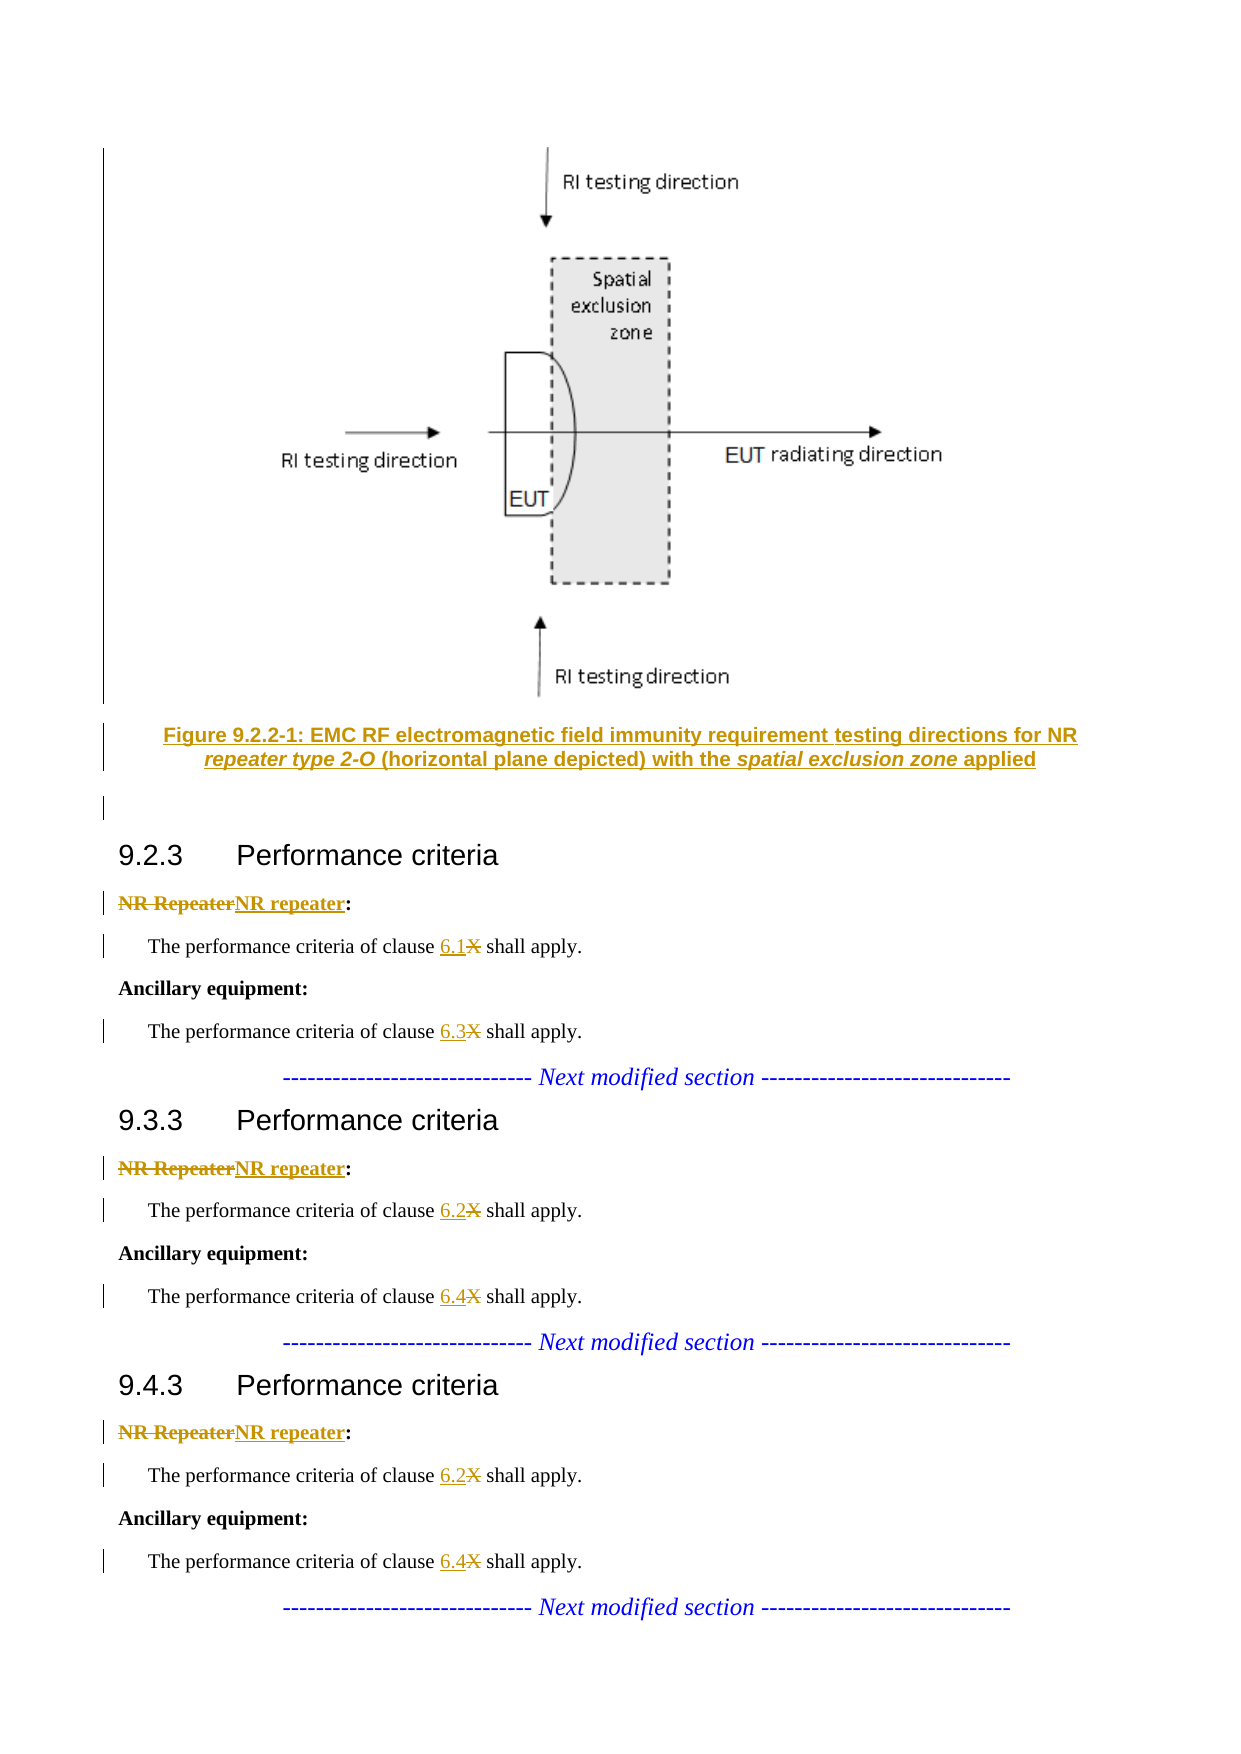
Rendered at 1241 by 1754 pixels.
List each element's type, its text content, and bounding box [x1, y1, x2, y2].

text The performance criteria of clause shall apply. [118, 1019, 1122, 1043]
text ------------------------------ Next modified section ------------------------------ [174, 1592, 1122, 1620]
text Ancillary equipment: [118, 1506, 1122, 1530]
text The performance criteria of clause shall apply. [118, 1549, 1122, 1573]
text 9.4.3 Performance criteria [118, 1368, 1122, 1402]
text 9.2.3 Performance criteria [118, 838, 1122, 872]
text 9.3.3 Performance criteria [118, 1103, 1122, 1137]
picture [261, 147, 979, 704]
text : [118, 1420, 1122, 1444]
text Ancillary equipment: [118, 1241, 1122, 1265]
text The performance criteria of clause shall apply. [118, 1463, 1122, 1487]
text The performance criteria of clause shall apply. [118, 933, 1122, 958]
text The performance criteria of clause shall apply. [118, 1284, 1122, 1308]
text : [118, 1156, 1122, 1179]
text ------------------------------ Next modified section ------------------------------ [174, 1327, 1122, 1356]
text : [118, 891, 1122, 915]
text ------------------------------ Next modified section ------------------------------ [174, 1062, 1122, 1091]
text The performance criteria of clause shall apply. [118, 1198, 1122, 1222]
text Ancillary equipment: [118, 976, 1122, 1000]
